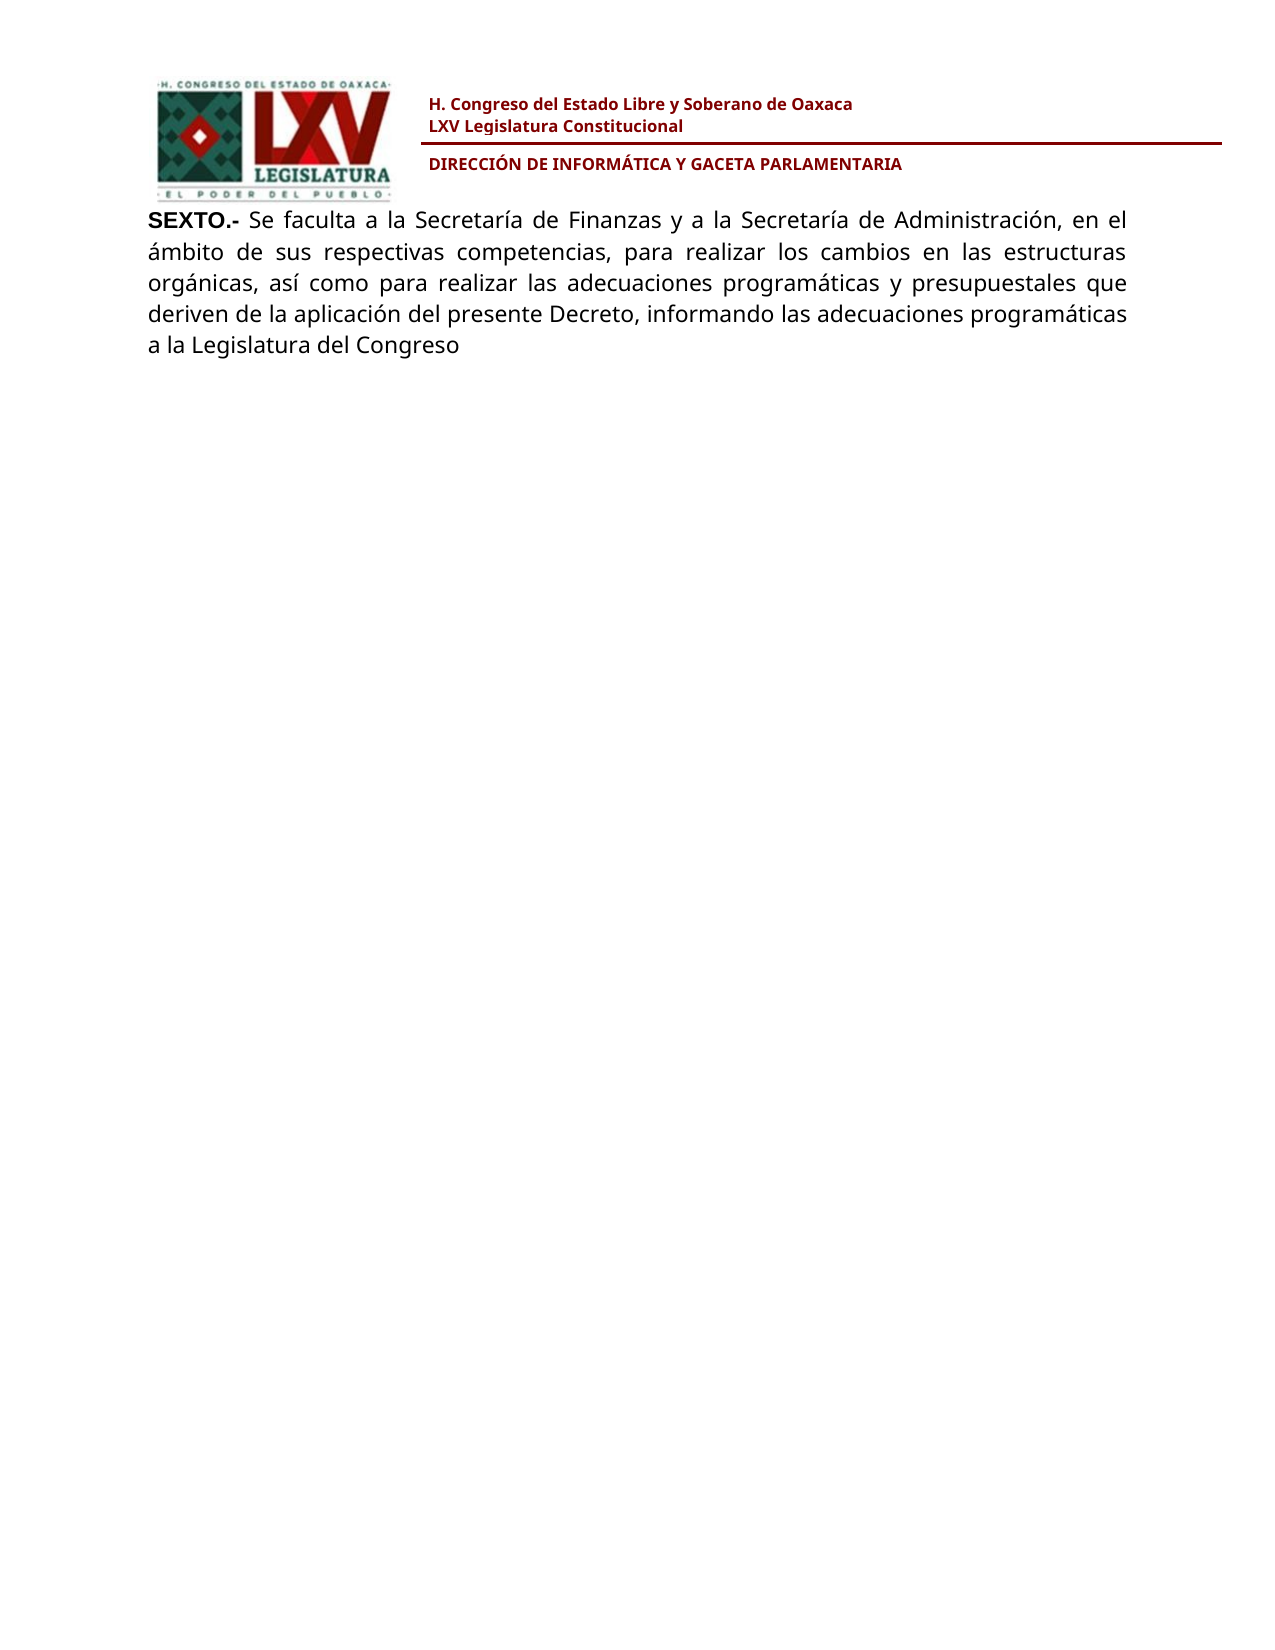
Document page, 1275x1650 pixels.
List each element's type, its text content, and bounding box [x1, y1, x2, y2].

picture [149, 76, 398, 204]
text SEXTO.- Se faculta a la Secretaría de Finanzas y a la Secretaría de Administración, en el ámbito de sus respectivas competencias, para realizar los cambios en las estructuras orgánicas, así como para realizar las adecuaciones programáticas y presupuestales que deriven de la aplicación del presente Decreto, informando las adecuaciones programáticas a la Legislatura del Congreso [148, 204, 1128, 360]
